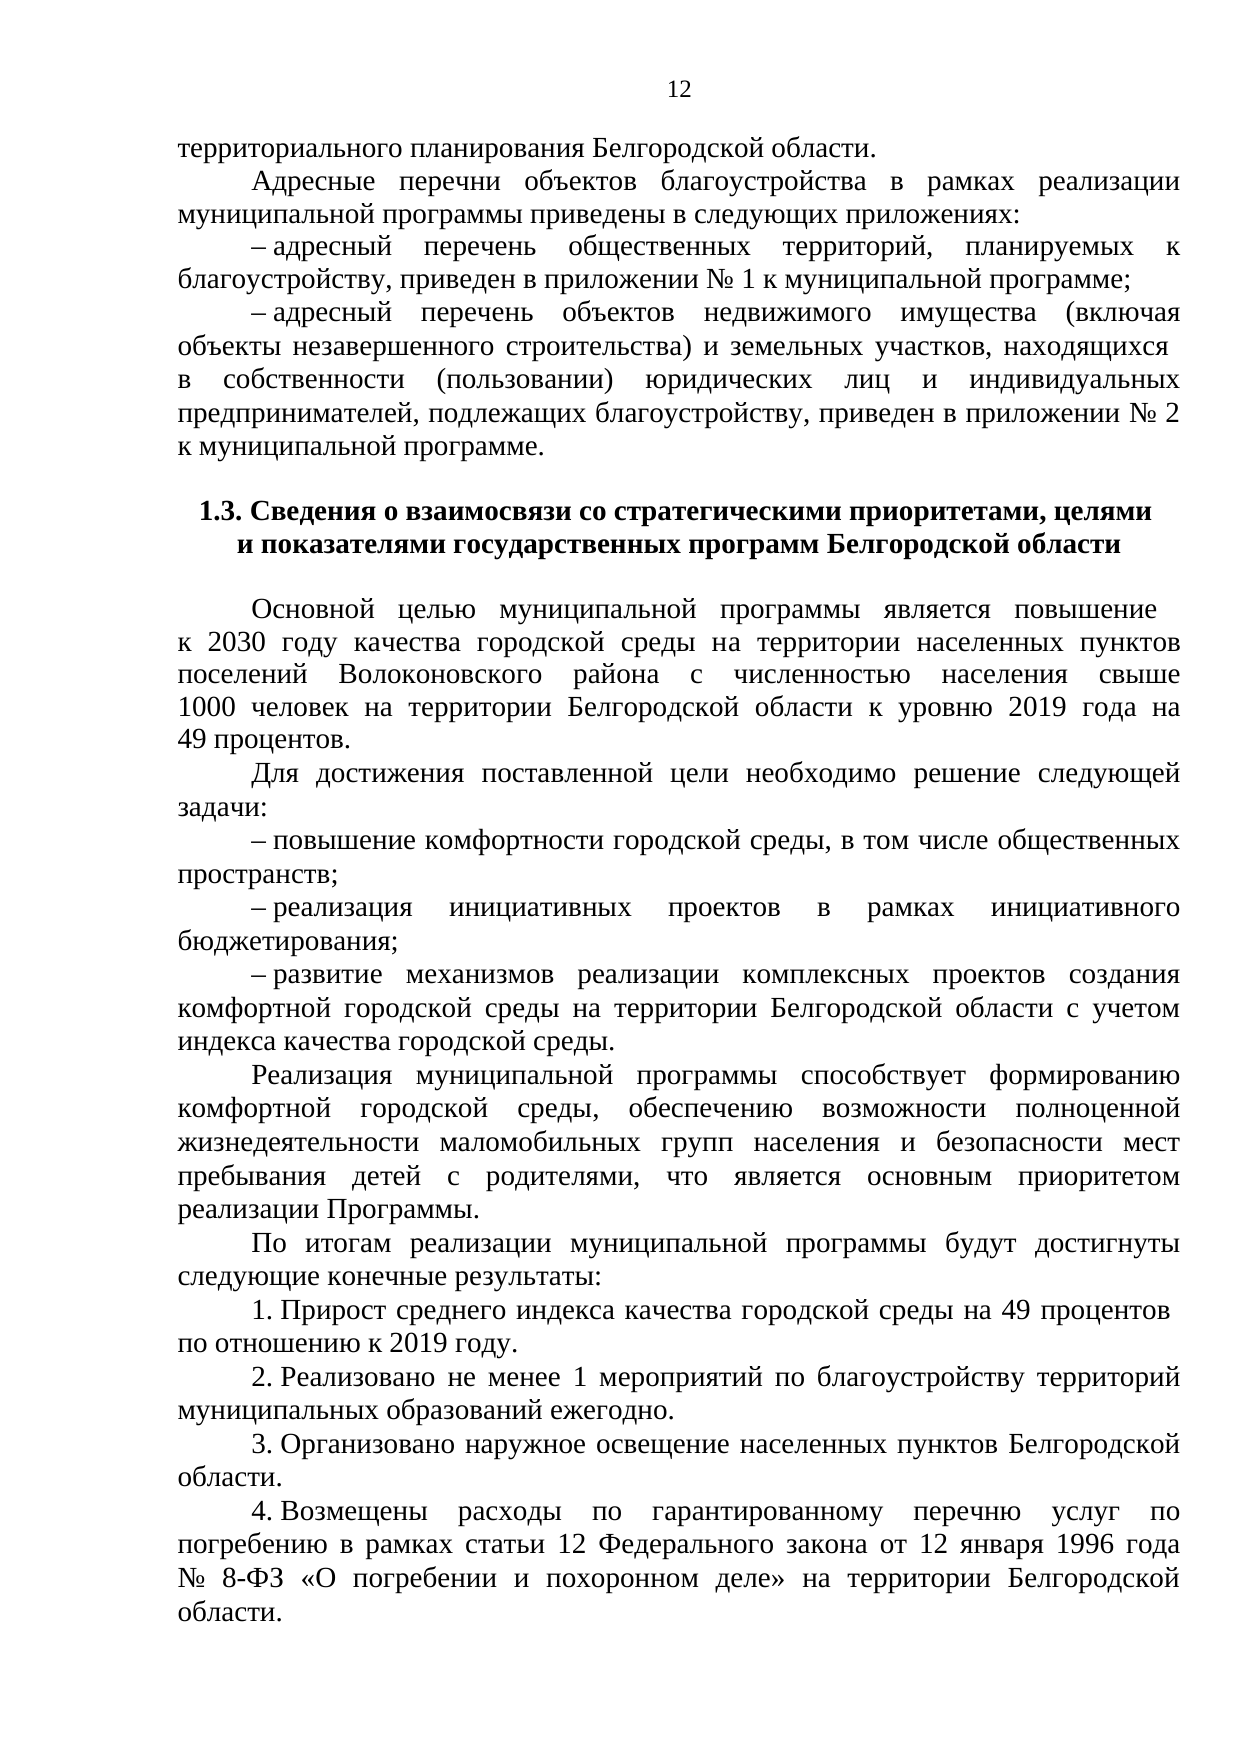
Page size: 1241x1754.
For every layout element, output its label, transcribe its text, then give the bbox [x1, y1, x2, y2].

text – адресный перечень общественных территорий, планируемых к благоустройству, приведен в приложении № 1 к муниципальной программе; [177, 229, 1181, 294]
text Для достижения поставленной цели необходимо решение следующей задачи: [177, 755, 1181, 822]
text Реализация муниципальной программы способствует формированию комфортной городской среды, обеспечению возможности полноценной жизнедеятельности маломобильных групп населения и безопасности мест пребывания детей с родителями, что является основным приоритетом реализации Программы. [177, 1057, 1181, 1225]
text 1. Прирост среднего индекса качества городской среды на 49 процентов по отношению к 2019 году. [177, 1292, 1181, 1359]
text 4. Возмещены расходы по гарантированному перечню услуг по погребению в рамках статьи 12 Федерального закона от 12 января 1996 года № 8-ФЗ «О погребении и похоронном деле» на территории Белгородской области. [177, 1493, 1181, 1627]
text Адресные перечни объектов благоустройства в рамках реализации муниципальной программы приведены в следующих приложениях: [177, 164, 1181, 229]
text Основной целью муниципальной программы является повышение к 2030 году качества городской среды на территории населенных пунктов поселений Волоконовского района с численностью населения свыше 1000 человек на территории Белгородской области к уровню 2019 года на 49 процентов. [177, 592, 1181, 755]
text По итогам реализации муниципальной программы будут достигнуты следующие конечные результаты: [177, 1225, 1181, 1292]
text 3. Организовано наружное освещение населенных пунктов Белгородской области. [177, 1426, 1181, 1493]
text 1.3. Сведения о взаимосвязи со стратегическими приоритетами, целями и показателями государственных программ Белгородской области [177, 494, 1181, 560]
text – адресный перечень объектов недвижимого имущества (включая объекты незавершенного строительства) и земельных участков, находящихся в собственности (пользовании) юридических лиц и индивидуальных предпринимателей, подлежащих благоустройству, приведен в приложении № 2 к муниципальной программе. [177, 294, 1181, 462]
text – реализация инициативных проектов в рамках инициативного бюджетирования; [177, 889, 1181, 956]
text – повышение комфортности городской среды, в том числе общественных пространств; [177, 822, 1181, 889]
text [177, 131, 1181, 164]
text – развитие механизмов реализации комплексных проектов создания комфортной городской среды на территории Белгородской области с учетом индекса качества городской среды. [177, 956, 1181, 1057]
text 2. Реализовано не менее 1 мероприятий по благоустройству территорий муниципальных образований ежегодно. [177, 1359, 1181, 1426]
